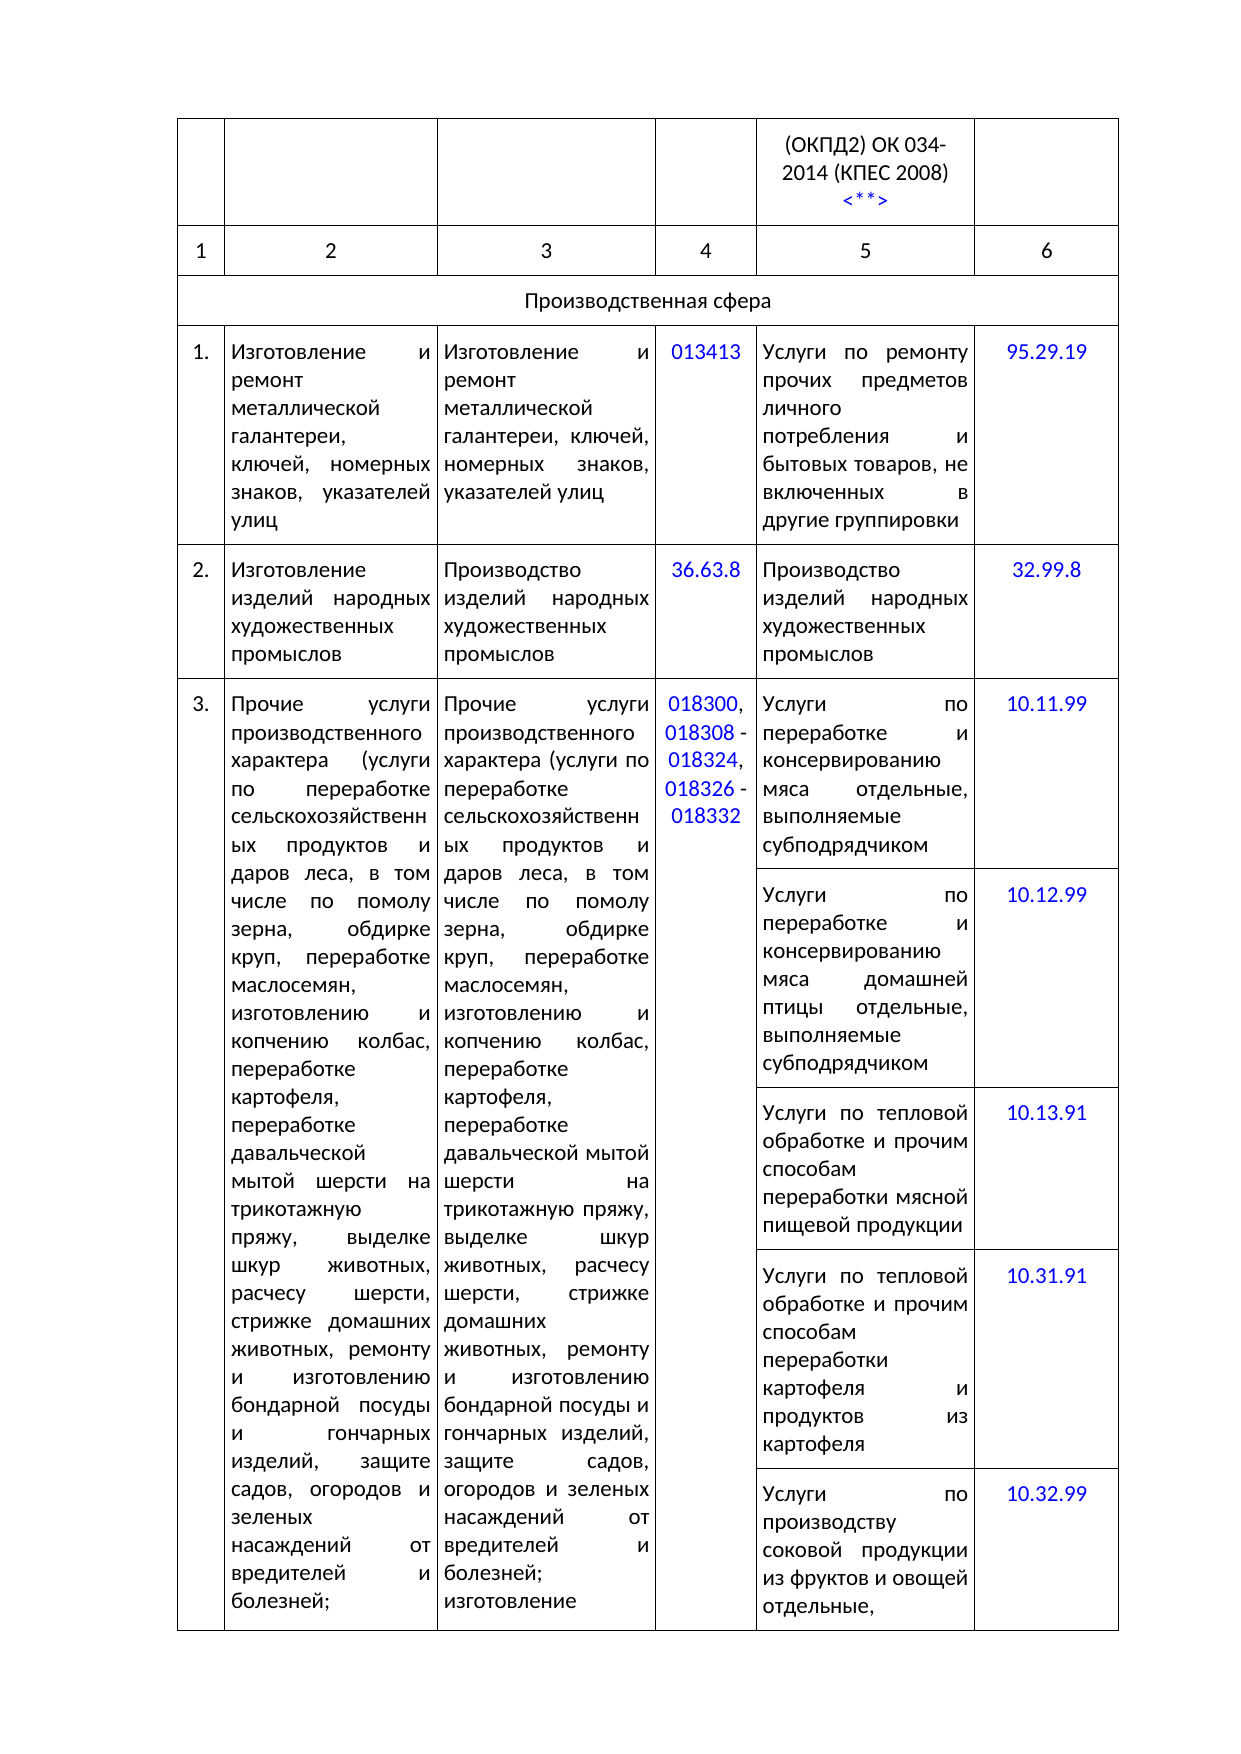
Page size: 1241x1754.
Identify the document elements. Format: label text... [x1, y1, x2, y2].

table_cell Изготовление и ремонт металлической галантереи, ключей, номерных знаков, указателей улиц [438, 326, 655, 543]
table_header N п/п [178, 119, 224, 224]
table_cell Производство изделий народных художественных промыслов [438, 545, 655, 678]
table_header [225, 119, 437, 224]
table_cell 2. [178, 545, 224, 678]
table_cell 2 [225, 226, 437, 275]
table_cell Услуги по тепловой обработке и прочим способам переработки мясной пищевой продукции [757, 1088, 974, 1249]
table_cell Услуги по переработке и консервированию мяса отдельные, выполняемые субподрядчиком [757, 679, 974, 868]
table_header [757, 119, 974, 224]
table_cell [757, 1469, 974, 1630]
table_cell 6 [975, 226, 1118, 275]
table_cell 4 [656, 226, 756, 275]
table_cell 3 [438, 226, 655, 275]
table_cell 1 [178, 226, 224, 275]
table_cell 36.63.8 [656, 545, 756, 678]
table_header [438, 119, 655, 224]
table_cell 1. [178, 326, 224, 543]
table_cell 32.99.8 [975, 545, 1118, 678]
table_cell Прочие услуги производственного характера (услуги по переработке сельскохозяйственных продуктов и даров леса, в том числе по помолу зерна, обдирке круп, переработке маслосемян, изготовлению и копчению колбас, переработке картофеля, переработке давальческой мытой шерсти на трикотажную пряжу, выделке шкур животных, расчесу шерсти, стрижке домашних животных, ремонту и изготовлению бондарной посуды и гончарных изделий, защите садов, огородов и зеленых насаждений от вредителей и болезней; изготовление валяной обуви; изготовление сельскохозяйственного инвентаря из материала заказчика; граверные работы по металлу, стеклу, фарфору, дереву, керамике; изготовление и ремонт деревянных лодок; ремонт игрушек; ремонт туристского снаряжения и инвентаря; услуги по вспашке огородов, распиловке дров; услуги по ремонту и изготовлению очковой оптики; изготовление и печатание визитных карточек и пригласительных билетов на семейные торжества; переплетные, брошюровочные, окантовочные, картонажные работы; зарядка газовых баллончиков для сифонов, замена элементов питания в электронных часах и других приборах) [438, 679, 655, 1630]
table_cell 10.12.99 [975, 869, 1118, 1087]
table_cell 10.31.91 [975, 1250, 1118, 1468]
table_cell 95.29.19 [975, 326, 1118, 543]
table_cell Услуги по тепловой обработке и прочим способам переработки картофеля и продуктов из картофеля [757, 1250, 974, 1468]
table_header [975, 119, 1118, 224]
table_cell Производственная сфера [178, 276, 1118, 325]
table_cell 018300, 018308 - 018324, 018326 - 018332 [656, 679, 756, 1630]
table_cell Услуги по переработке и консервированию мяса домашней птицы отдельные, выполняемые субподрядчиком [757, 869, 974, 1087]
table_cell 013413 [656, 326, 756, 543]
table_cell 3. [178, 679, 224, 1630]
table_cell Производство изделий народных художественных промыслов [757, 545, 974, 678]
table_cell Услуги по ремонту прочих предметов личного потребления и бытовых товаров, не включенных в другие группировки [757, 326, 974, 543]
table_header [656, 119, 756, 224]
table_cell 10.11.99 [975, 679, 1118, 868]
table_cell Изготовление изделий народных художественных промыслов [225, 545, 437, 678]
table_cell 5 [757, 226, 974, 275]
table_cell Изготовление и ремонт металлической галантереи, ключей, номерных знаков, указателей улиц [225, 326, 437, 543]
table_cell 10.32.99 [975, 1469, 1118, 1630]
table_cell 10.13.91 [975, 1088, 1118, 1249]
table_cell Прочие услуги производственного характера (услуги по переработке сельскохозяйственных продуктов и даров леса, в том числе по помолу зерна, обдирке круп, переработке маслосемян, изготовлению и копчению колбас, переработке картофеля, переработке давальческой мытой шерсти на трикотажную пряжу, выделке шкур животных, расчесу шерсти, стрижке домашних животных, ремонту и изготовлению бондарной посуды и гончарных изделий, защите садов, огородов и зеленых насаждений от вредителей и болезней; изготовление валяной обуви; изготовление сельскохозяйственного инвентаря из материала заказчика; граверные работы по металлу, стеклу, фарфору, дереву, керамике; изготовление и ремонт деревянных лодок; ремонт игрушек; ремонт туристского снаряжения и инвентаря; услуги по вспашке огородов и распиловке дров; услуги по ремонту и изготовлению очковой оптики; изготовление и печатание визитных карточек и пригласительных билетов на семейные торжества; переплетные, брошюровочные, окантовочные, картонажные работы; зарядка газовых баллончиков для сифонов, замена элементов питания в электронных часах и других приборах) [225, 679, 437, 1630]
